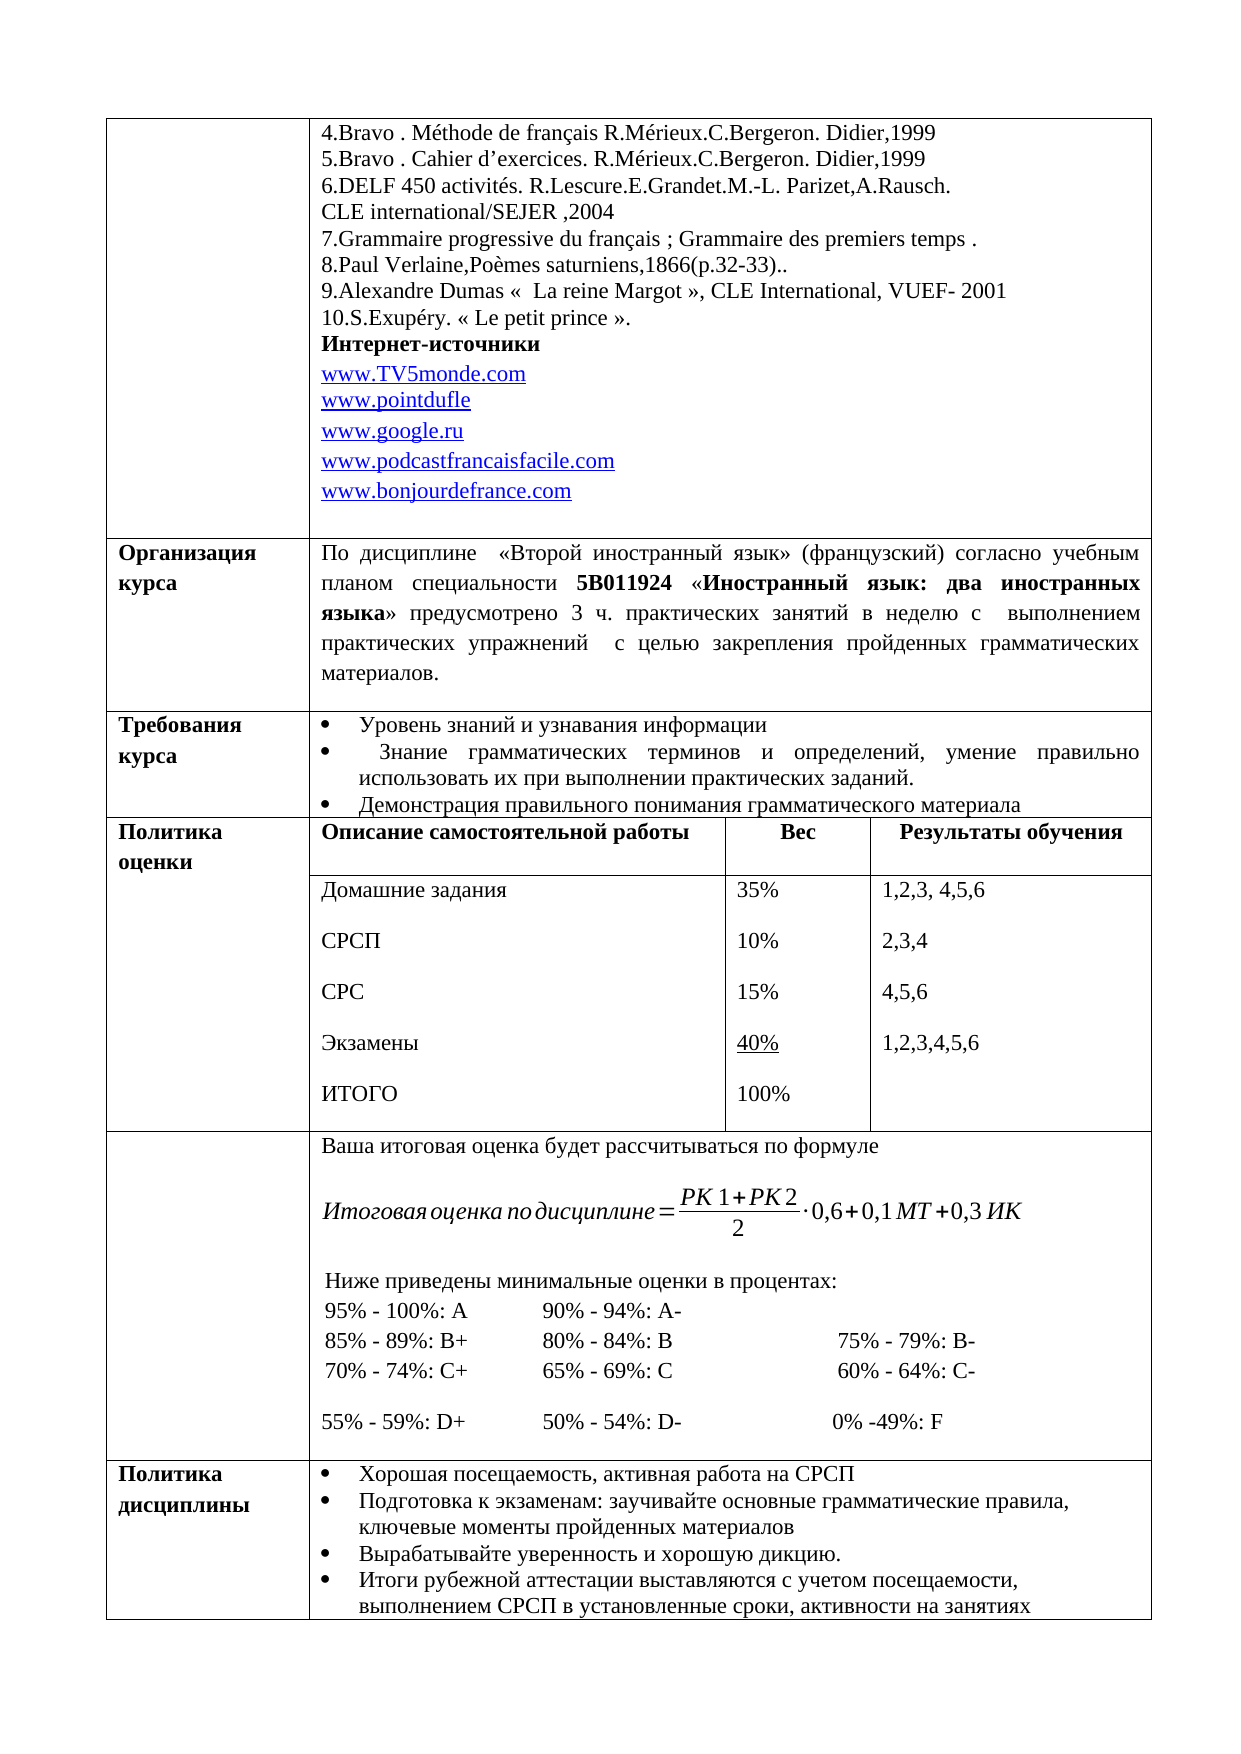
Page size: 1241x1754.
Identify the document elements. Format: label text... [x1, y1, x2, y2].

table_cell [107, 119, 309, 538]
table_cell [310, 119, 1151, 538]
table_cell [310, 1461, 1151, 1619]
table_cell Вес [726, 818, 870, 875]
table_cell Политика дисциплины [107, 1461, 309, 1619]
table_cell Требования курса [107, 712, 309, 817]
table_cell [107, 1132, 309, 1459]
table_cell Уровень знаний и узнавания информации Знание грамматических терминов и определений, умение правильно использовать их при выполнении практических заданий. Демонстрация правильного понимания грамматического материала [310, 712, 1151, 817]
table_cell Ваша итоговая оценка будет рассчитываться по формуле Ниже приведены минимальные оценки в процентах: 95% - 100%: А 90% - 94%: А- 85% - 89%: В+ 80% - 84%: В 75% - 79%: В- 70% - 74%: С+ 65% - 69%: С 60% - 64%: С- 55% - 59%: D+ 50% - 54%: D- 0% -49%: F [310, 1132, 1151, 1459]
table_cell Результаты обучения [871, 818, 1151, 875]
table_cell По дисциплине «Второй иностранный язык» (французский) согласно учебным планом специальности 5В011924 «Иностранный язык: два иностранных языка» предусмотрено 3 ч. практических занятий в неделю с выполнением практических упражнений с целью закрепления пройденных грамматических материалов. [310, 539, 1151, 711]
table_cell 35% 10% 15% 40% 100% [726, 876, 870, 1131]
table_cell Описание самостоятельной работы [310, 818, 725, 875]
table_cell Политика оценки [107, 818, 309, 1131]
table_cell Организация курса [107, 539, 309, 711]
table_cell Домашние задания CРСП СРС Экзамены ИТОГО [310, 876, 725, 1131]
table_cell 1,2,3, 4,5,6 2,3,4 4,5,6 1,2,3,4,5,6 [871, 876, 1151, 1131]
